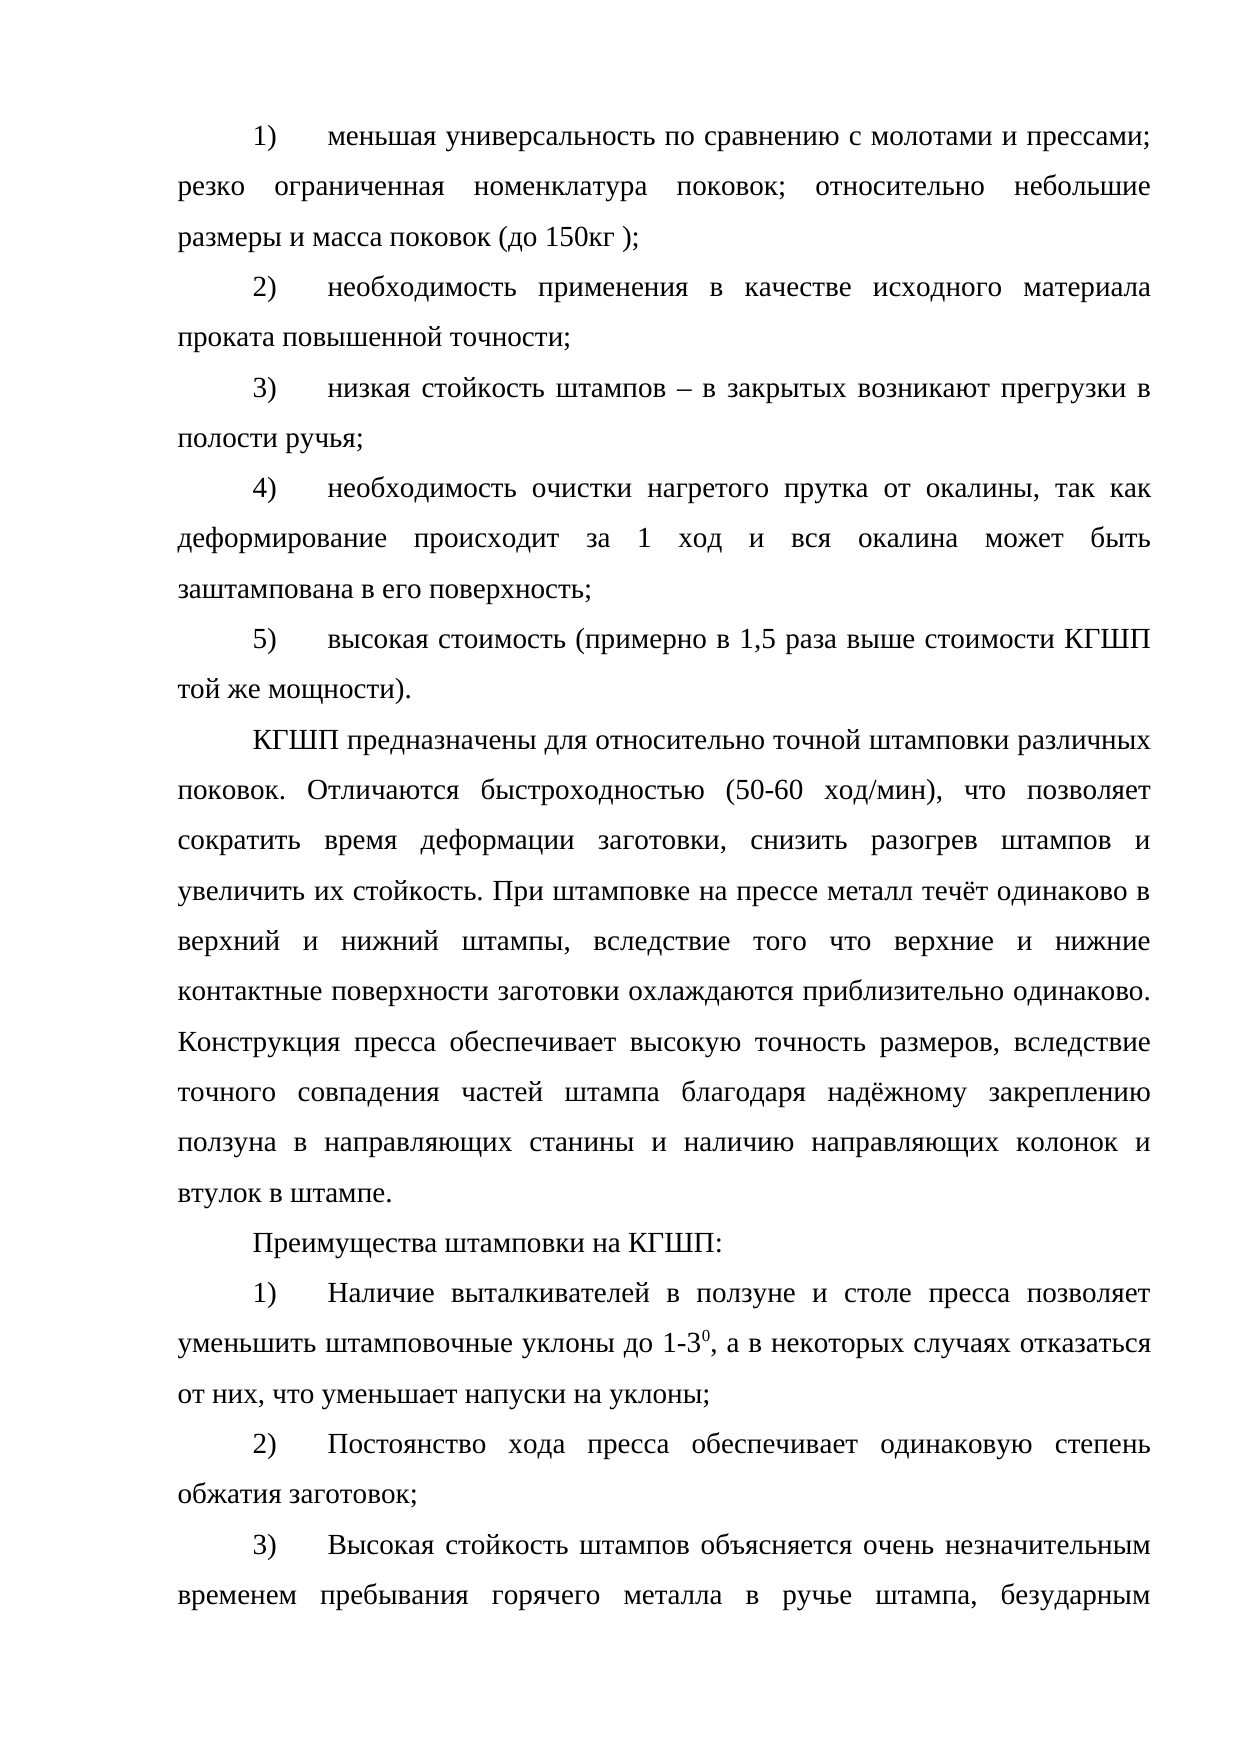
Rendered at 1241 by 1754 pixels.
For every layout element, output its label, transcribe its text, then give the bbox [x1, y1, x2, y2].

list Постоянство хода пресса обеспечивает одинаковую степень обжатия заготовок; [177, 1426, 1152, 1510]
list Наличие выталкивателей в ползуне и столе пресса позволяет уменьшить штамповочные уклоны до 1-30, а в некоторых случаях отказаться от них, что уменьшает напуски на уклоны; [177, 1275, 1152, 1409]
text Преимущества штамповки на КГШП: [177, 1225, 1152, 1258]
list необходимость очистки нагретого прутка от окалины, так как деформирование происходит за 1 ход и вся окалина может быть заштампована в его поверхность; [177, 470, 1152, 604]
text КГШП предназначены для относительно точной штамповки различных поковок. Отличаются быстроходностью (50-60 ход/мин), что позволяет сократить время деформации заготовки, снизить разогрев штампов и увеличить их стойкость. При штамповке на прессе металл течёт одинаково в верхний и нижний штампы, вследствие того что верхние и нижние контактные поверхности заготовки охлаждаются приблизительно одинаково. Конструкция пресса обеспечивает высокую точность размеров, вследствие точного совпадения частей штампа благодаря надёжному закреплению ползуна в направляющих станины и наличию направляющих колонок и втулок в штампе. [177, 722, 1152, 1208]
list необходимость применения в качестве исходного материала проката повышенной точности; [177, 269, 1152, 353]
list высокая стоимость (примерно в 1,5 раза выше стоимости КГШП той же мощности). [177, 621, 1152, 705]
list меньшая универсальность по сравнению с молотами и прессами; резко ограниченная номенклатура поковок; относительно небольшие размеры и масса поковок (до 150кг ); [177, 118, 1152, 252]
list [177, 1527, 1152, 1611]
list низкая стойкость штампов – в закрытых возникают прегрузки в полости ручья; [177, 370, 1152, 453]
